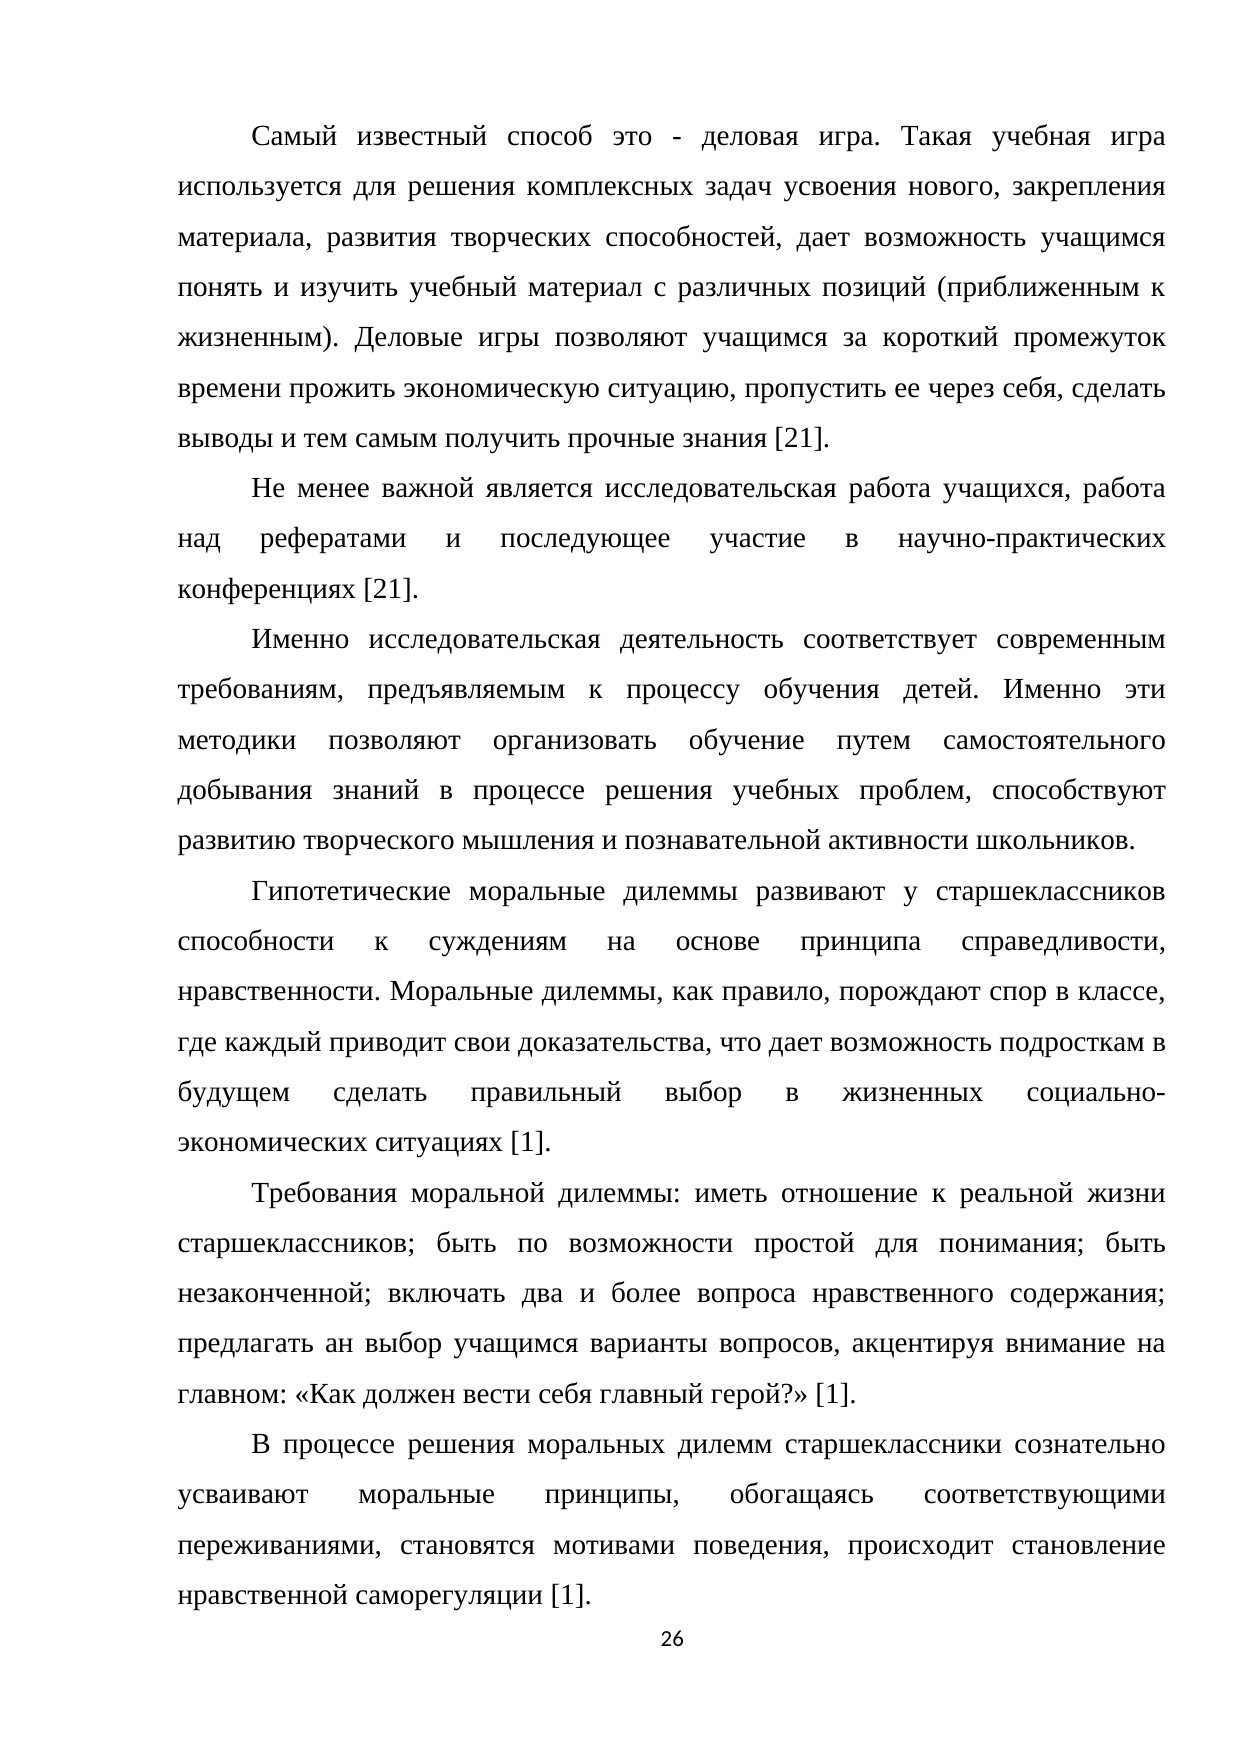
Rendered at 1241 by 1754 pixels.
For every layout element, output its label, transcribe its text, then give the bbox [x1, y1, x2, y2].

text Самый известный способ это - деловая игра. Такая учебная игра используется для решения комплексных задач усвоения нового, закрепления материала, развития творческих способностей, дает возможность учащимся понять и изучить учебный материал с различных позиций (приближенным к жизненным). Деловые игры позволяют учащимся за короткий промежуток времени прожить экономическую ситуацию, пропустить ее через себя, сделать выводы и тем самым получить прочные знания [21]. [177, 118, 1167, 453]
text Гипотетические моральные дилеммы развивают у старшеклассников способности к суждениям на основе принципа справедливости, нравственности. Моральные дилеммы, как правило, порождают спор в классе, где каждый приводит свои доказательства, что дает возможность подросткам в будущем сделать правильный выбор в жизненных социально-экономических ситуациях [1]. [177, 873, 1167, 1158]
text Требования моральной дилеммы: иметь отношение к реальной жизни старшеклассников; быть по возможности простой для понимания; быть незаконченной; включать два и более вопроса нравственного содержания; предлагать ан выбор учащимся варианты вопросов, акцентируя внимание на главном: «Как должен вести себя главный герой?» [1]. [177, 1175, 1167, 1409]
text Именно исследовательская деятельность соответствует современным требованиям, предъявляемым к процессу обучения детей. Именно эти методики позволяют организовать обучение путем самостоятельного добывания знаний в процессе решения учебных проблем, способствуют развитию творческого мышления и познавательной активности школьников. [177, 621, 1167, 856]
text Не менее важной является исследовательская работа учащихся, работа над рефератами и последующее участие в научно-практических конференциях [21]. [177, 470, 1167, 604]
text В процессе решения моральных дилемм старшеклассники сознательно усваивают моральные принципы, обогащаясь соответствующими переживаниями, становятся мотивами поведения, происходит становление нравственной саморегуляции [1]. [177, 1426, 1167, 1611]
